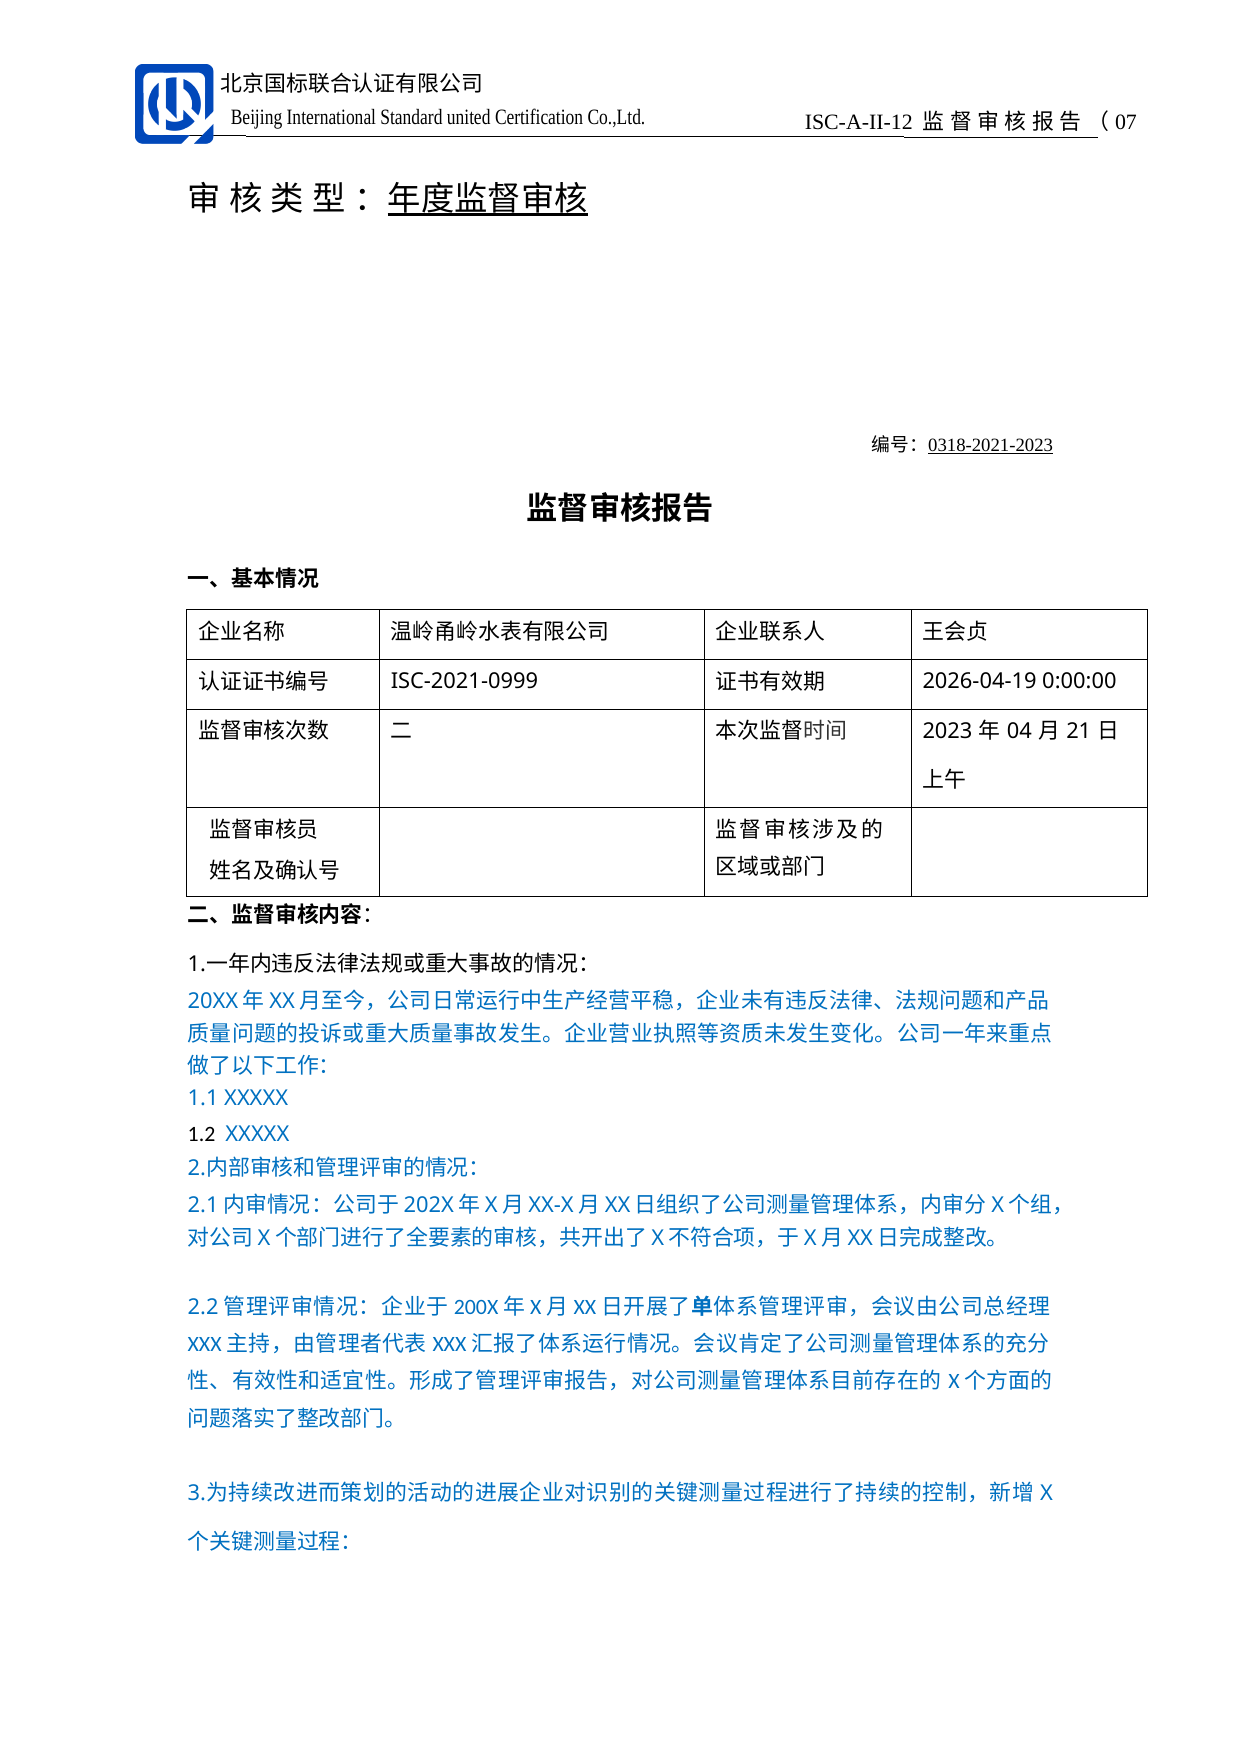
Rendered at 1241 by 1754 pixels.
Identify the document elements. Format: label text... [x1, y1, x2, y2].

text 编号：0318-2021-2023 [187, 427, 1053, 459]
table_cell 监督审核次数 [187, 710, 379, 807]
text 2.内部审核和管理评审的情况： [187, 1149, 1053, 1182]
text 一、基本情况 [187, 561, 1053, 593]
table_cell [912, 808, 1147, 896]
table_header 企业联系人 [705, 610, 911, 659]
table_cell 监督审核员 姓名及确认号 [187, 808, 379, 896]
text 二、监督审核内容： [187, 897, 1053, 929]
text 1.2 XXXXX [187, 1117, 1053, 1149]
text 3.为持续改进而策划的活动的进展企业对识别的关键测量过程进行了持续的控制，新增X个关键测量过程： [187, 1474, 1053, 1556]
table_header 温岭甬岭水表有限公司 [380, 610, 704, 659]
table_cell 2023年04月21日 上午 [912, 710, 1147, 807]
text 监督审核报告 [187, 473, 1053, 538]
text 2.2管理评审情况：企业于200X年X月XX日开展了单体系管理评审，会议由公司总经理XXX主持，由管理者代表XXX汇报了体系运行情况。会议肯定了公司测量管理体系的充分性、有效性和适宜性。形成了管理评审报告，对公司测量管理体系目前存在的X个方面的问题落实了整改部门。 [187, 1288, 1053, 1433]
text 20XX年XX月至今，公司日常运行中生产经营平稳，企业未有违反法律、法规问题和产品质量问题的投诉或重大质量事故发生。企业营业执照等资质未发生变化。公司一年来重点做了以下工作： [187, 983, 1053, 1080]
table_header 企业名称 [187, 610, 379, 659]
table_cell [380, 808, 704, 896]
text 审核类型：年度监督审核 [187, 164, 1053, 229]
table_header 王会贞 [912, 610, 1147, 659]
text 2.1内审情况：公司于202X年X月XX-X月XX日组织了公司测量管理体系，内审分X个组，对公司X个部门进行了全要素的审核，共开出了X不符合项，于X月XX日完成整改。 [187, 1187, 1053, 1252]
table_cell 监督审核涉及的区域或部门 [705, 808, 911, 896]
table_cell 认证证书编号 [187, 660, 379, 708]
text 1.1 XXXXX [187, 1080, 1053, 1113]
table_cell 证书有效期 [705, 660, 911, 708]
text 1.一年内违反法律法规或重大事故的情况： [187, 945, 1053, 978]
picture [135, 64, 214, 144]
table_cell 2026-04-19 0:00:00 [912, 660, 1147, 708]
table_cell 二 [380, 710, 704, 807]
table_cell 本次监督时间 [705, 710, 911, 807]
table_cell ISC-2021-0999 [380, 660, 704, 708]
